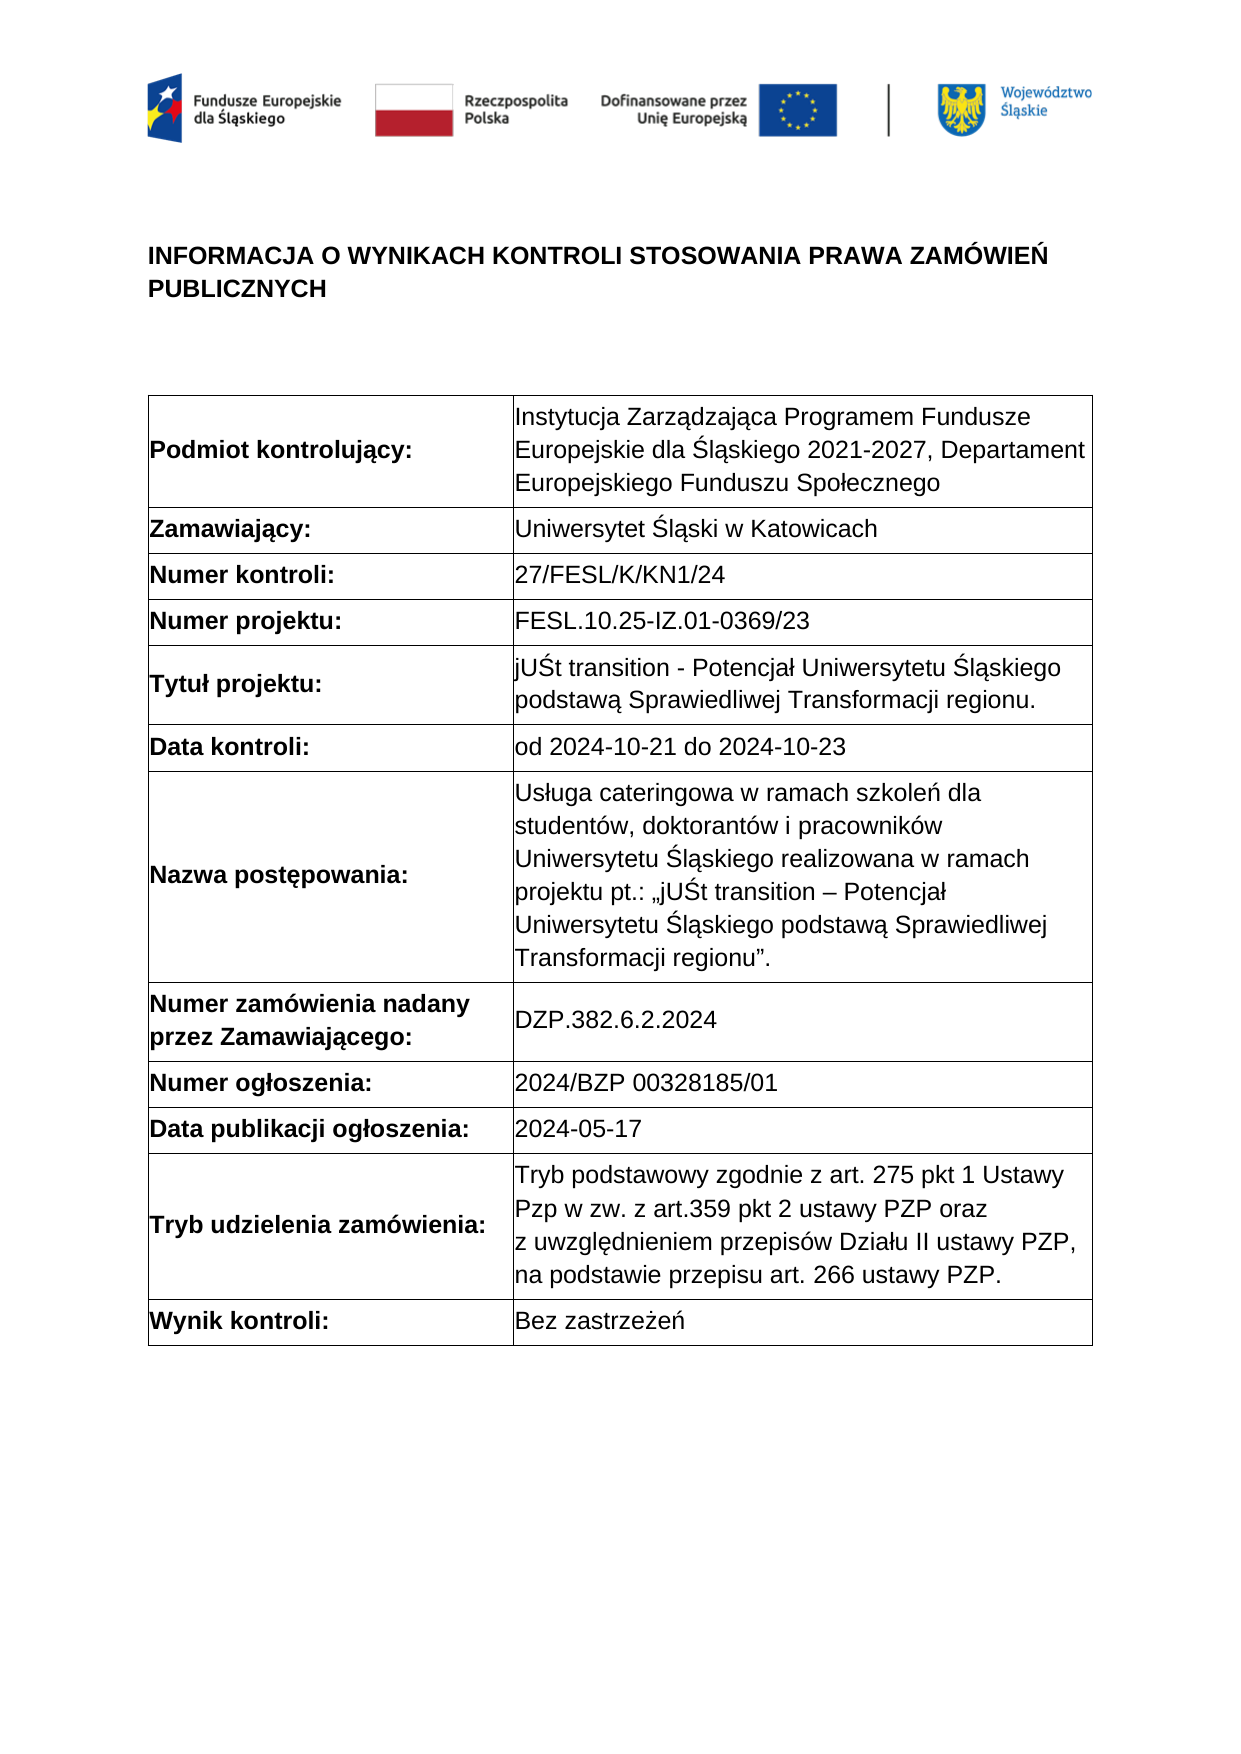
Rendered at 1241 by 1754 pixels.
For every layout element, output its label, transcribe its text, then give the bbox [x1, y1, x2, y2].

table_cell FESL.10.25-IZ.01-0369/23 [514, 600, 1092, 645]
table_cell Tryb udzielenia zamówienia: [149, 1154, 513, 1298]
table_cell DZP.382.6.2.2024 [514, 983, 1092, 1061]
table_cell 27/FESL/K/KN1/24 [514, 554, 1092, 599]
table_cell Wynik kontroli: [149, 1300, 513, 1344]
table_cell Numer ogłoszenia: [149, 1062, 513, 1107]
table_cell Bez zastrzeżeń [514, 1300, 1092, 1344]
table_cell Numer zamówienia nadany przez Zamawiającego: [149, 983, 513, 1061]
table_cell 2024-05-17 [514, 1108, 1092, 1153]
table_cell jUŚt transition - Potencjał Uniwersytetu Śląskiego podstawą Sprawiedliwej Transformacji regionu. [514, 646, 1092, 724]
table_header Instytucja Zarządzająca Programem Fundusze Europejskie dla Śląskiego 2021-2027, Departament Europejskiego Funduszu Społecznego [514, 396, 1092, 507]
table_cell 2024/BZP 00328185/01 [514, 1062, 1092, 1107]
table_cell Nazwa postępowania: [149, 772, 513, 982]
table_cell Usługa cateringowa w ramach szkoleń dla studentów, doktorantów i pracowników Uniwersytetu Śląskiego realizowana w ramach projektu pt.: „jUŚt transition – Potencjał Uniwersytetu Śląskiego podstawą Sprawiedliwej Transformacji regionu”. [514, 772, 1092, 982]
picture [147, 73, 1092, 143]
text INFORMACJA O WYNIKACH KONTROLI STOSOWANIA PRAWA ZAMÓWIEŃ PUBLICZNYCH [148, 241, 1093, 303]
table_cell Data kontroli: [149, 725, 513, 771]
table_header Podmiot kontrolujący: [149, 396, 513, 507]
table_cell Uniwersytet Śląski w Katowicach [514, 508, 1092, 553]
table_cell Numer projektu: [149, 600, 513, 645]
table_cell Tytuł projektu: [149, 646, 513, 724]
table_cell Data publikacji ogłoszenia: [149, 1108, 513, 1153]
table_cell Numer kontroli: [149, 554, 513, 599]
table_cell Zamawiający: [149, 508, 513, 553]
table_cell Tryb podstawowy zgodnie z art. 275 pkt 1 Ustawy Pzp w zw. z art.359 pkt 2 ustawy PZP oraz z uwzględnieniem przepisów Działu II ustawy PZP, na podstawie przepisu art. 266 ustawy PZP. [514, 1154, 1092, 1298]
table_cell od 2024-10-21 do 2024-10-23 [514, 725, 1092, 771]
